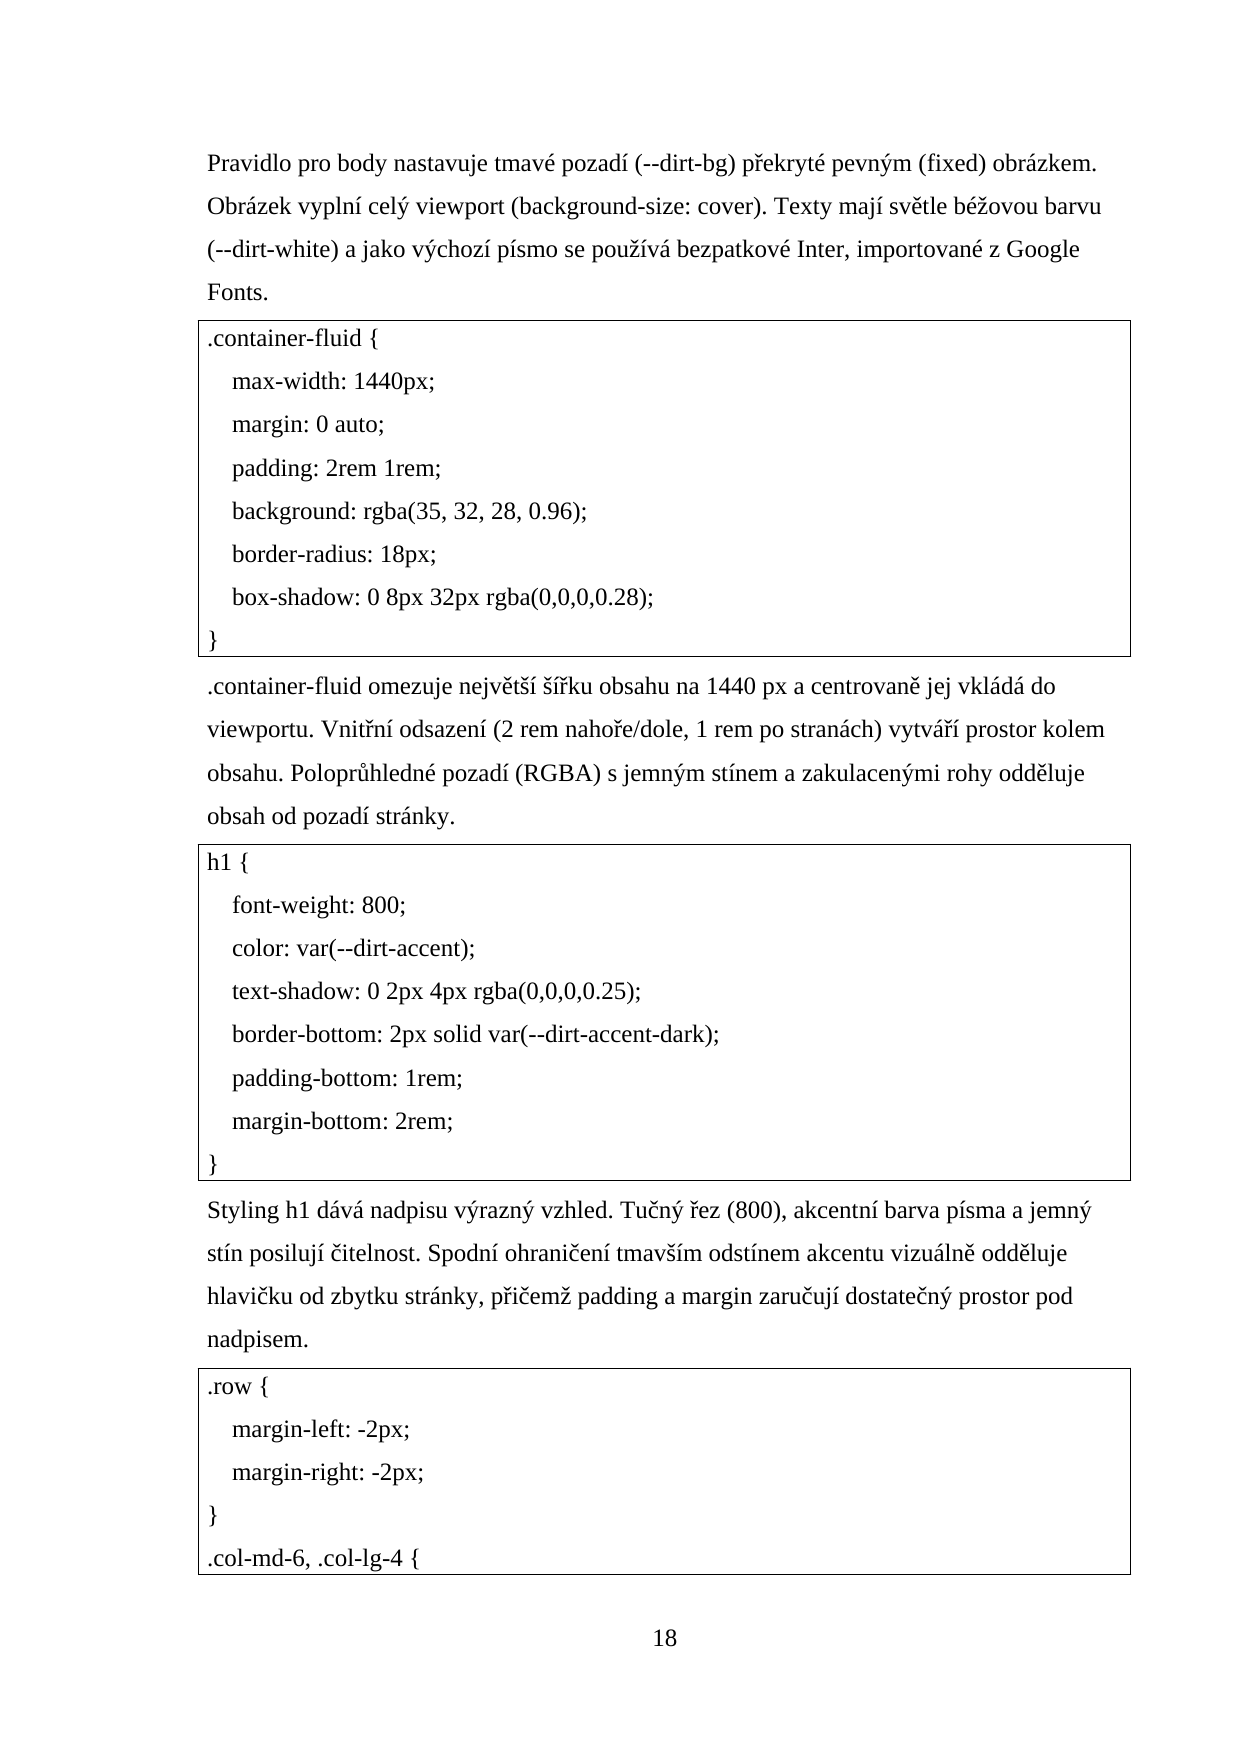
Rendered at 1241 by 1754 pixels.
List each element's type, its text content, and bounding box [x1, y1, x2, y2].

text Styling h1 dává nadpisu výrazný vzhled. Tučný řez (800), akcentní barva písma a jemný stín posilují čitelnost. Spodní ohraničení tmavším odstínem akcentu vizuálně odděluje hlavičku od zbytku stránky, přičemž padding a margin zaručují dostatečný prostor pod nadpisem. [207, 1195, 1122, 1353]
text padding-bottom: 1rem; [199, 1059, 1130, 1091]
text border-radius: 18px; [199, 536, 1130, 568]
text .col-md-6, .col-lg-4 { [199, 1540, 1130, 1574]
text margin-right: -2px; [199, 1454, 1130, 1486]
text background: rgba(35, 32, 28, 0.96); [199, 493, 1130, 524]
text box-shadow: 0 8px 32px rgba(0,0,0,0.28); [199, 579, 1130, 611]
text } [199, 1146, 1130, 1180]
text border-bottom: 2px solid var(--dirt-accent-dark); [199, 1016, 1130, 1048]
text .container-fluid { [199, 321, 1130, 352]
text margin-left: -2px; [199, 1411, 1130, 1443]
text } [199, 1497, 1130, 1529]
text .container-fluid omezuje největší šířku obsahu na 1440 px a centrovaně jej vkládá do viewportu. Vnitřní odsazení (2 rem nahoře/dole, 1 rem po stranách) vytváří prostor kolem obsahu. Poloprůhledné pozadí (RGBA) s jemným stínem a zakulacenými rohy odděluje obsah od pozadí stránky. [207, 671, 1122, 829]
text Pravidlo pro body nastavuje tmavé pozadí (--dirt-bg) překryté pevným (fixed) obrázkem. Obrázek vyplní celý viewport (background-size: cover). Texty mají světle béžovou barvu (--dirt-white) a jako výchozí písmo se používá bezpatkové Inter, importované z Google Fonts. [207, 148, 1122, 306]
text max-width: 1440px; [199, 363, 1130, 395]
text font-weight: 800; [199, 887, 1130, 919]
text } [199, 622, 1130, 656]
text color: var(--dirt-accent); [199, 930, 1130, 962]
text h1 { [199, 845, 1130, 876]
text margin-bottom: 2rem; [199, 1103, 1130, 1134]
text margin: 0 auto; [199, 406, 1130, 438]
text text-shadow: 0 2px 4px rgba(0,0,0,0.25); [199, 973, 1130, 1005]
text padding: 2rem 1rem; [199, 449, 1130, 481]
text .row { [199, 1369, 1130, 1399]
